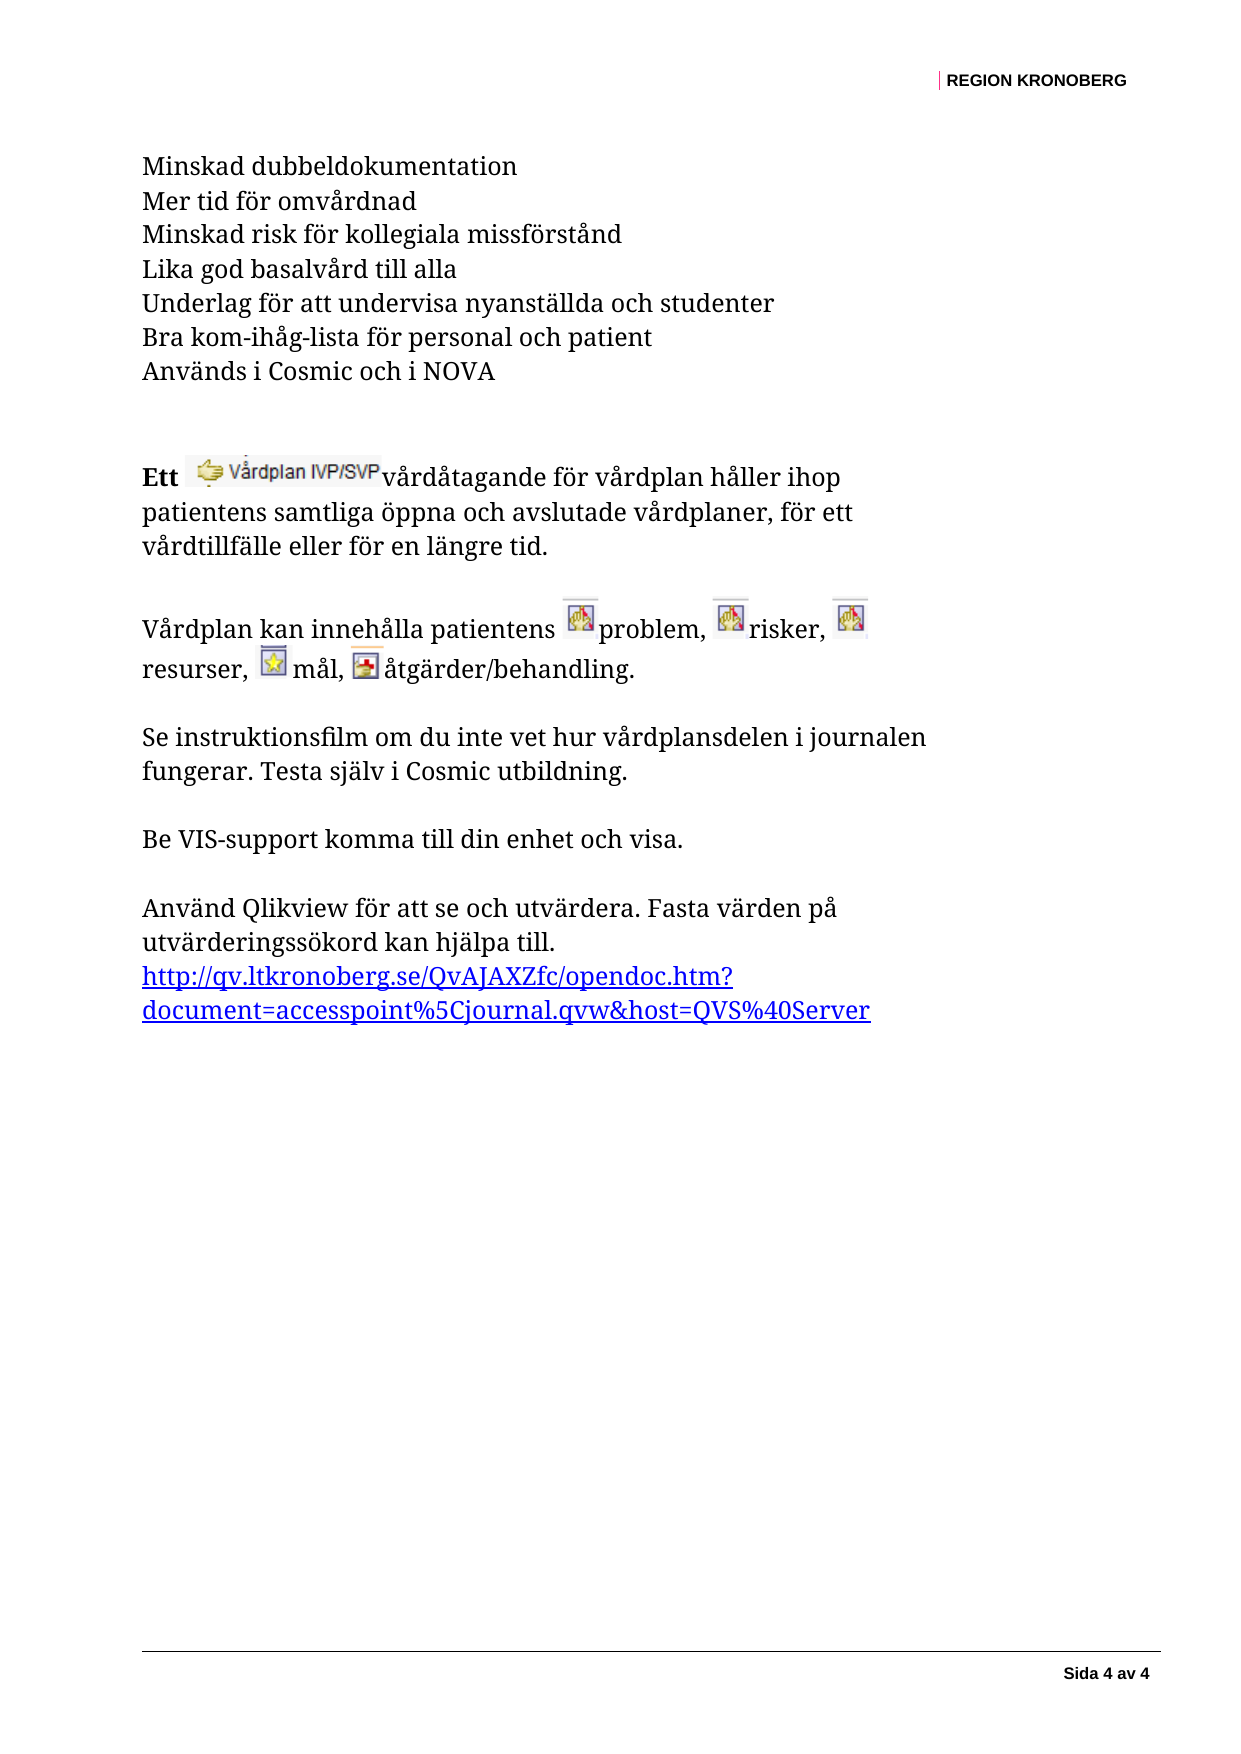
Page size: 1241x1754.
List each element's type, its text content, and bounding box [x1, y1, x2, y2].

text Ett vårdåtagande för vårdplan håller ihop patientens samtliga öppna och avslutade vårdplaner, för ett vårdtillfälle eller för en längre tid. [142, 456, 938, 562]
picture [712, 596, 749, 639]
picture [832, 596, 869, 639]
text Bra kom-ihåg-lista för personal och patient [142, 319, 938, 353]
text Se instruktionsfilm om du inte vet hur vårdplansdelen i journalen fungerar. Testa själv i Cosmic utbildning. [142, 720, 938, 788]
text Mer tid för omvårdnad [142, 183, 938, 217]
picture [350, 645, 384, 679]
text Används i Cosmic och i NOVA [142, 353, 938, 387]
picture [255, 645, 293, 679]
text Underlag för att undervisa nyanställda och studenter [142, 285, 938, 319]
text Be VIS-support komma till din enhet och visa. [142, 822, 938, 856]
text Minskad dubbeldokumentation [142, 149, 938, 183]
text Vårdplan kan innehålla patientens problem, risker, resurser, mål, åtgärder/behandling. [142, 596, 938, 686]
text Använd Qlikview för att se och utvärdera. Fasta värden på utvärderingssökord kan hjälpa till. [142, 890, 938, 958]
text Minskad risk för kollegiala missförstånd [142, 217, 938, 251]
picture [562, 596, 599, 639]
picture [184, 455, 382, 487]
text Lika god basalvård till alla [142, 251, 938, 285]
text http://qv.ltkronoberg.se/QvAJAXZfc/opendoc.htm?document=accesspoint%5Cjournal.qvw&host=QVS%40Server [142, 958, 938, 1027]
